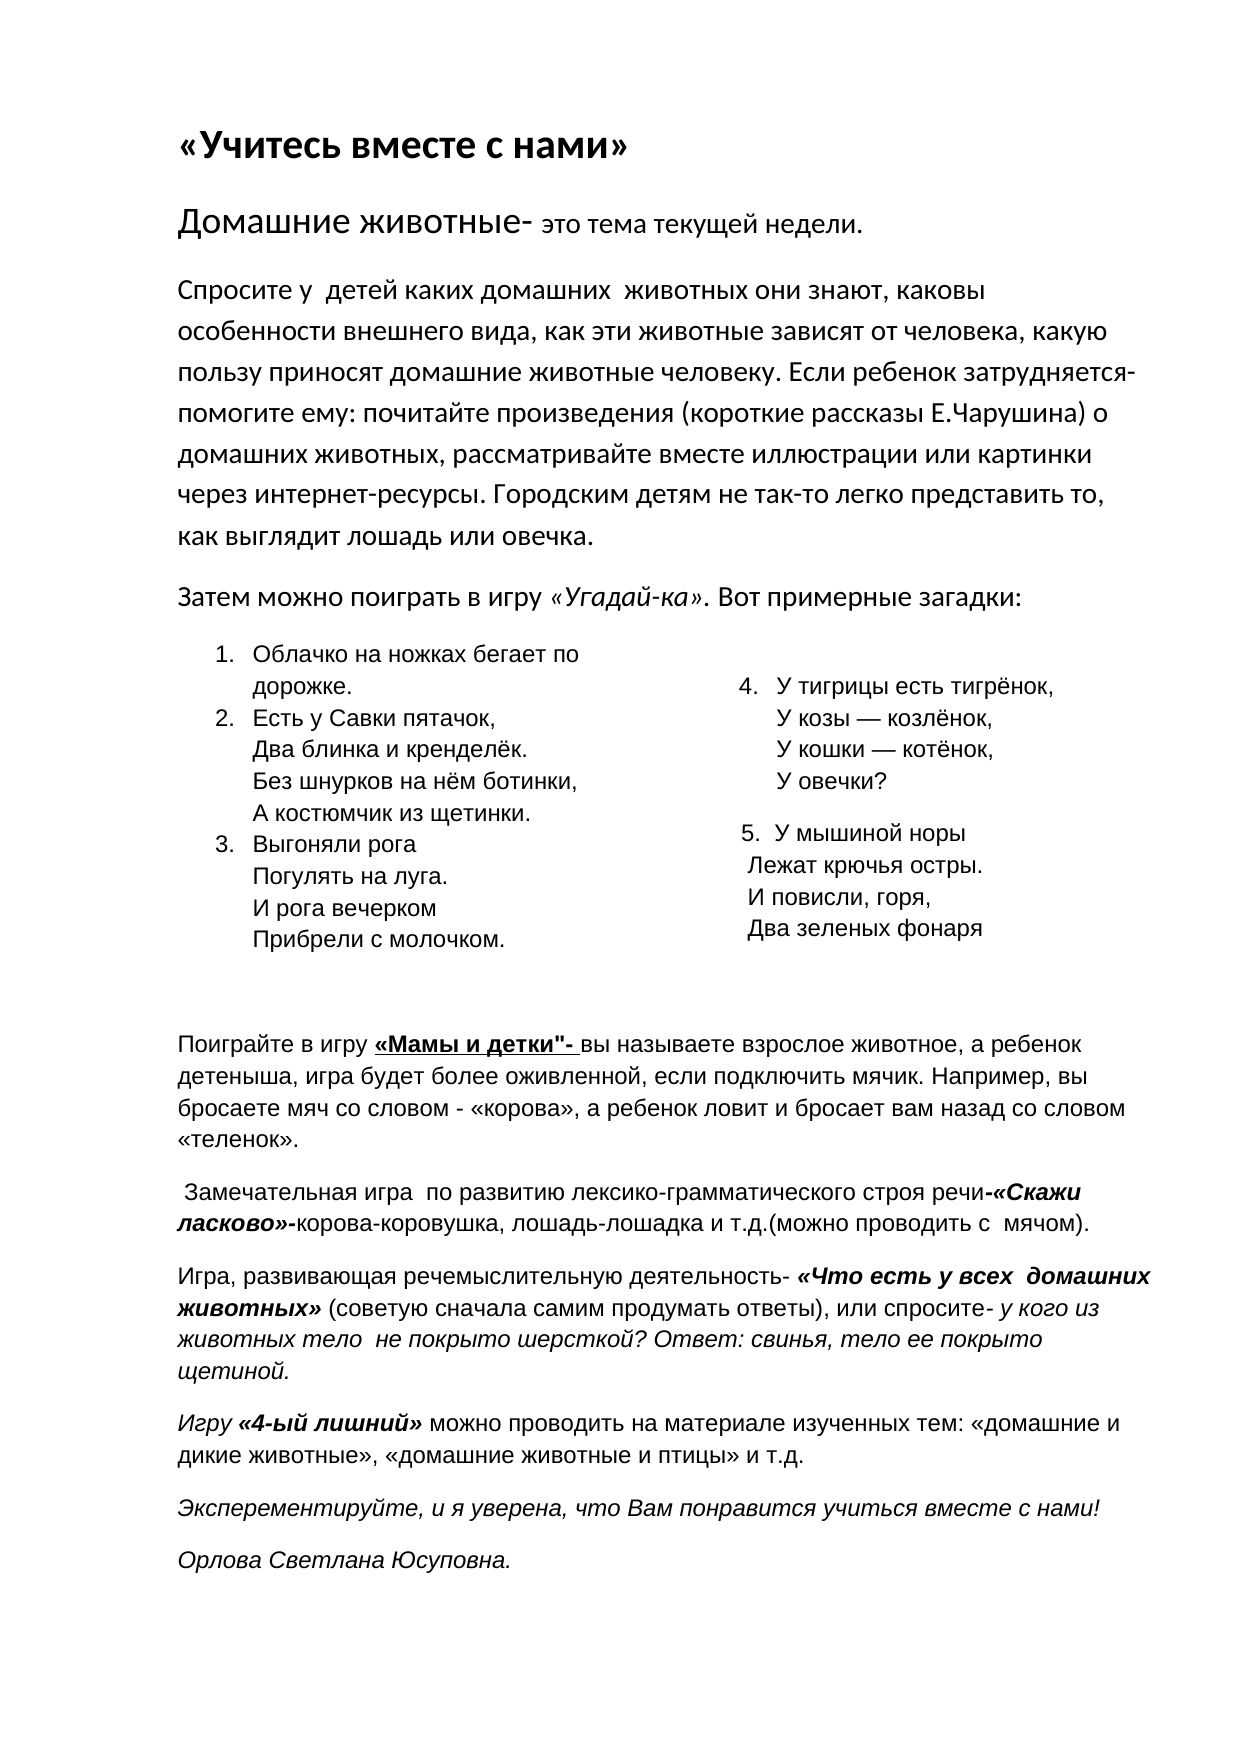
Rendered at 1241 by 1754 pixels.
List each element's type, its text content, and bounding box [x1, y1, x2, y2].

text Затем можно поиграть в игру «Угадай-ка». Вот примерные загадки: [177, 578, 1152, 614]
text Поиграйте в игру «Мамы и детки"- вы называете взрослое животное, а ребенок детеныша, игра будет более оживленной, если подключить мячик. Например, вы бросаете мяч со словом - «корова», а ребенок ловит и бросает вам назад со словом «теленок». [177, 1030, 1152, 1153]
list У тигрицы есть тигрёнок, У козы — козлёнок, У кошки — котёнок, У овечки? [739, 672, 1152, 794]
text Домашние животные- это тема текущей недели. [177, 197, 1152, 243]
text Спросите у детей каких домашних животных они знают, каковы особенности внешнего вида, как эти животные зависят от человека, какую пользу приносят домашние животные человеку. Если ребенок затрудняется-помогите ему: почитайте произведения (короткие рассказы Е.Чарушина) о домашних животных, рассматривайте вместе иллюстрации или картинки через интернет-ресурсы. Городским детям не так-то легко представить то, как выглядит лошадь или овечка. [177, 271, 1152, 552]
text Игра, развивающая речемыслительную деятельность- «Что есть у всех домашних животных» (советую сначала самим продумать ответы), или спросите- у кого из животных тело не покрыто шерсткой? Ответ: свинья, тело ее покрыто щетиной. [177, 1262, 1152, 1384]
text 5. У мышиной норы Лежат крючья остры. И повисли, горя, Два зеленых фонаря [701, 819, 1152, 942]
text «Учитесь вместе с нами» [177, 118, 1152, 169]
text Замечательная игра по развитию лексико-грамматического строя речи-«Скажи ласково»-корова-коровушка, лошадь-лошадка и т.д.(можно проводить с мячом). [177, 1178, 1152, 1237]
text Игру «4-ый лишний» можно проводить на материале изученных тем: «домашние и дикие животные», «домашние животные и птицы» и т.д. [177, 1409, 1152, 1468]
list Облачко на ножках бегает по дорожке. [215, 640, 627, 699]
list Есть у Савки пятачок, Два блинка и кренделёк. Без шнурков на нём ботинки, А костюмчик из щетинки. [215, 703, 627, 826]
text Орлова Светлана Юсуповна. [177, 1546, 1152, 1573]
text Эксперементируйте, и я уверена, что Вам понравится учиться вместе с нами! [177, 1493, 1152, 1521]
list Выгоняли рога Погулять на луга. И рога вечерком Прибрели с молочком. [215, 830, 627, 953]
